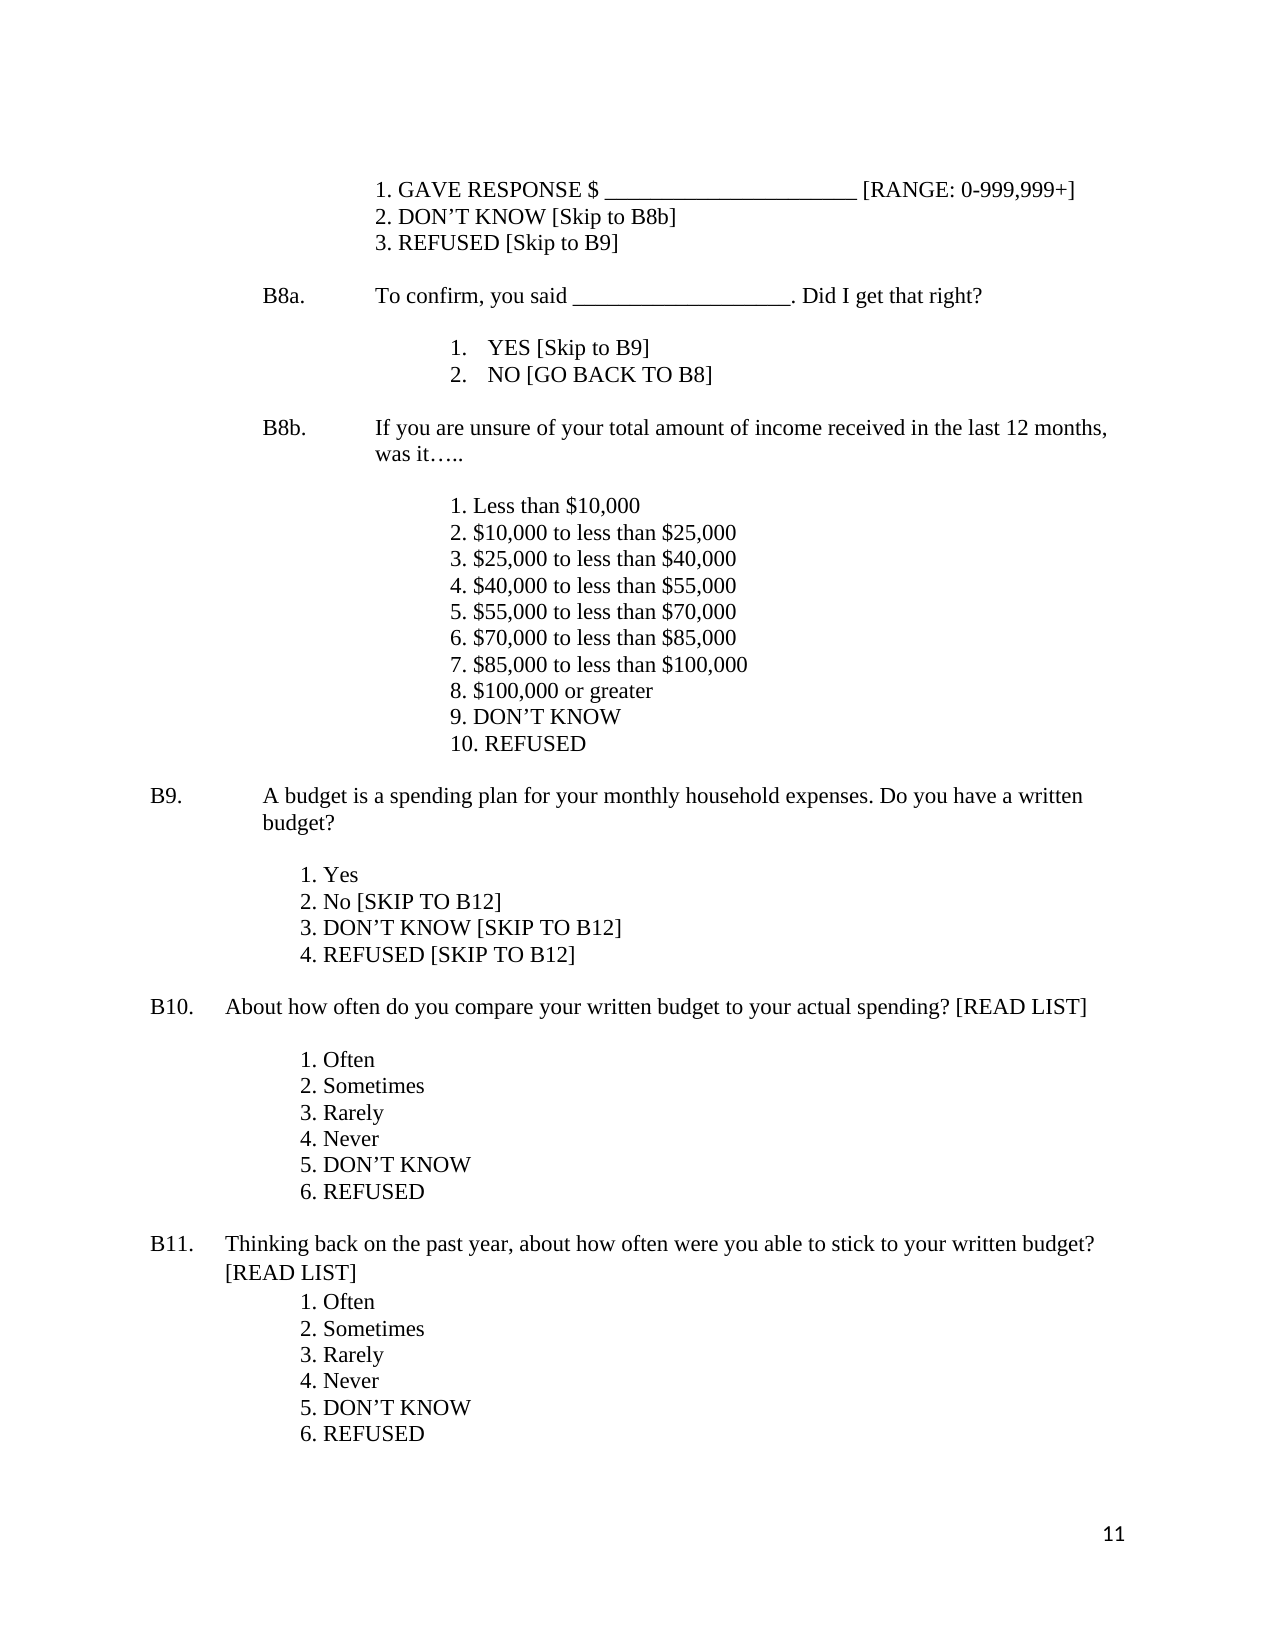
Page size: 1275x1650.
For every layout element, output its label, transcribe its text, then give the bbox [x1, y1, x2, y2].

text 5. $55,000 to less than $70,000 [225, 598, 1125, 624]
text 2. $10,000 to less than $25,000 [225, 519, 1125, 545]
text 8. $100,000 or greater [225, 677, 1125, 703]
text 5. DON’T KNOW [300, 1394, 1125, 1420]
text 6. REFUSED [300, 1420, 1125, 1447]
list YES [Skip to B9] [450, 334, 1125, 361]
text 4. $40,000 to less than $55,000 [225, 572, 1125, 598]
text 1. Often [300, 1046, 1125, 1072]
text 6. REFUSED [300, 1178, 1125, 1204]
text 7. $85,000 to less than $100,000 [225, 651, 1125, 677]
text 3. Rarely [300, 1099, 1125, 1125]
text 5. DON’T KNOW [300, 1151, 1125, 1178]
text B8b. If you are unsure of your total amount of income received in the last 12 months, was it….. [262, 413, 1125, 466]
text 10. REFUSED [225, 730, 1125, 756]
text 3. DON’T KNOW [SKIP TO B12] [300, 914, 1125, 941]
text 2. No [SKIP TO B12] [300, 888, 1125, 914]
text B9. A budget is a spending plan for your monthly household expenses. Do you have a written budget? [150, 782, 1125, 835]
text 1. Often [300, 1288, 1125, 1315]
text 1. Yes [300, 862, 1125, 888]
text 3. $25,000 to less than $40,000 [225, 545, 1125, 572]
text 3. REFUSED [Skip to B9] [375, 229, 1125, 255]
text B11. Thinking back on the past year, about how often were you able to stick to your written budget? [READ LIST] [150, 1231, 1125, 1286]
text 2. DON’T KNOW [Skip to B8b] [375, 203, 1125, 229]
text 9. DON’T KNOW [225, 703, 1125, 730]
text 1. GAVE RESPONSE $ ______________________ [RANGE: 0-999,999+] [375, 176, 1125, 203]
text B10. About how often do you compare your written budget to your actual spending? [READ LIST] [150, 993, 1125, 1020]
text 2. Sometimes [300, 1315, 1125, 1341]
text 2. Sometimes [300, 1072, 1125, 1099]
text 4. Never [300, 1125, 1125, 1151]
text 3. Rarely [300, 1341, 1125, 1367]
text 1. Less than $10,000 [225, 493, 1125, 519]
text 4. Never [300, 1367, 1125, 1394]
text 6. $70,000 to less than $85,000 [225, 624, 1125, 651]
text B8a. To confirm, you said ___________________. Did I get that right? [225, 282, 1125, 308]
list NO [GO BACK TO B8] [450, 361, 1125, 387]
text 4. REFUSED [SKIP TO B12] [300, 941, 1125, 967]
